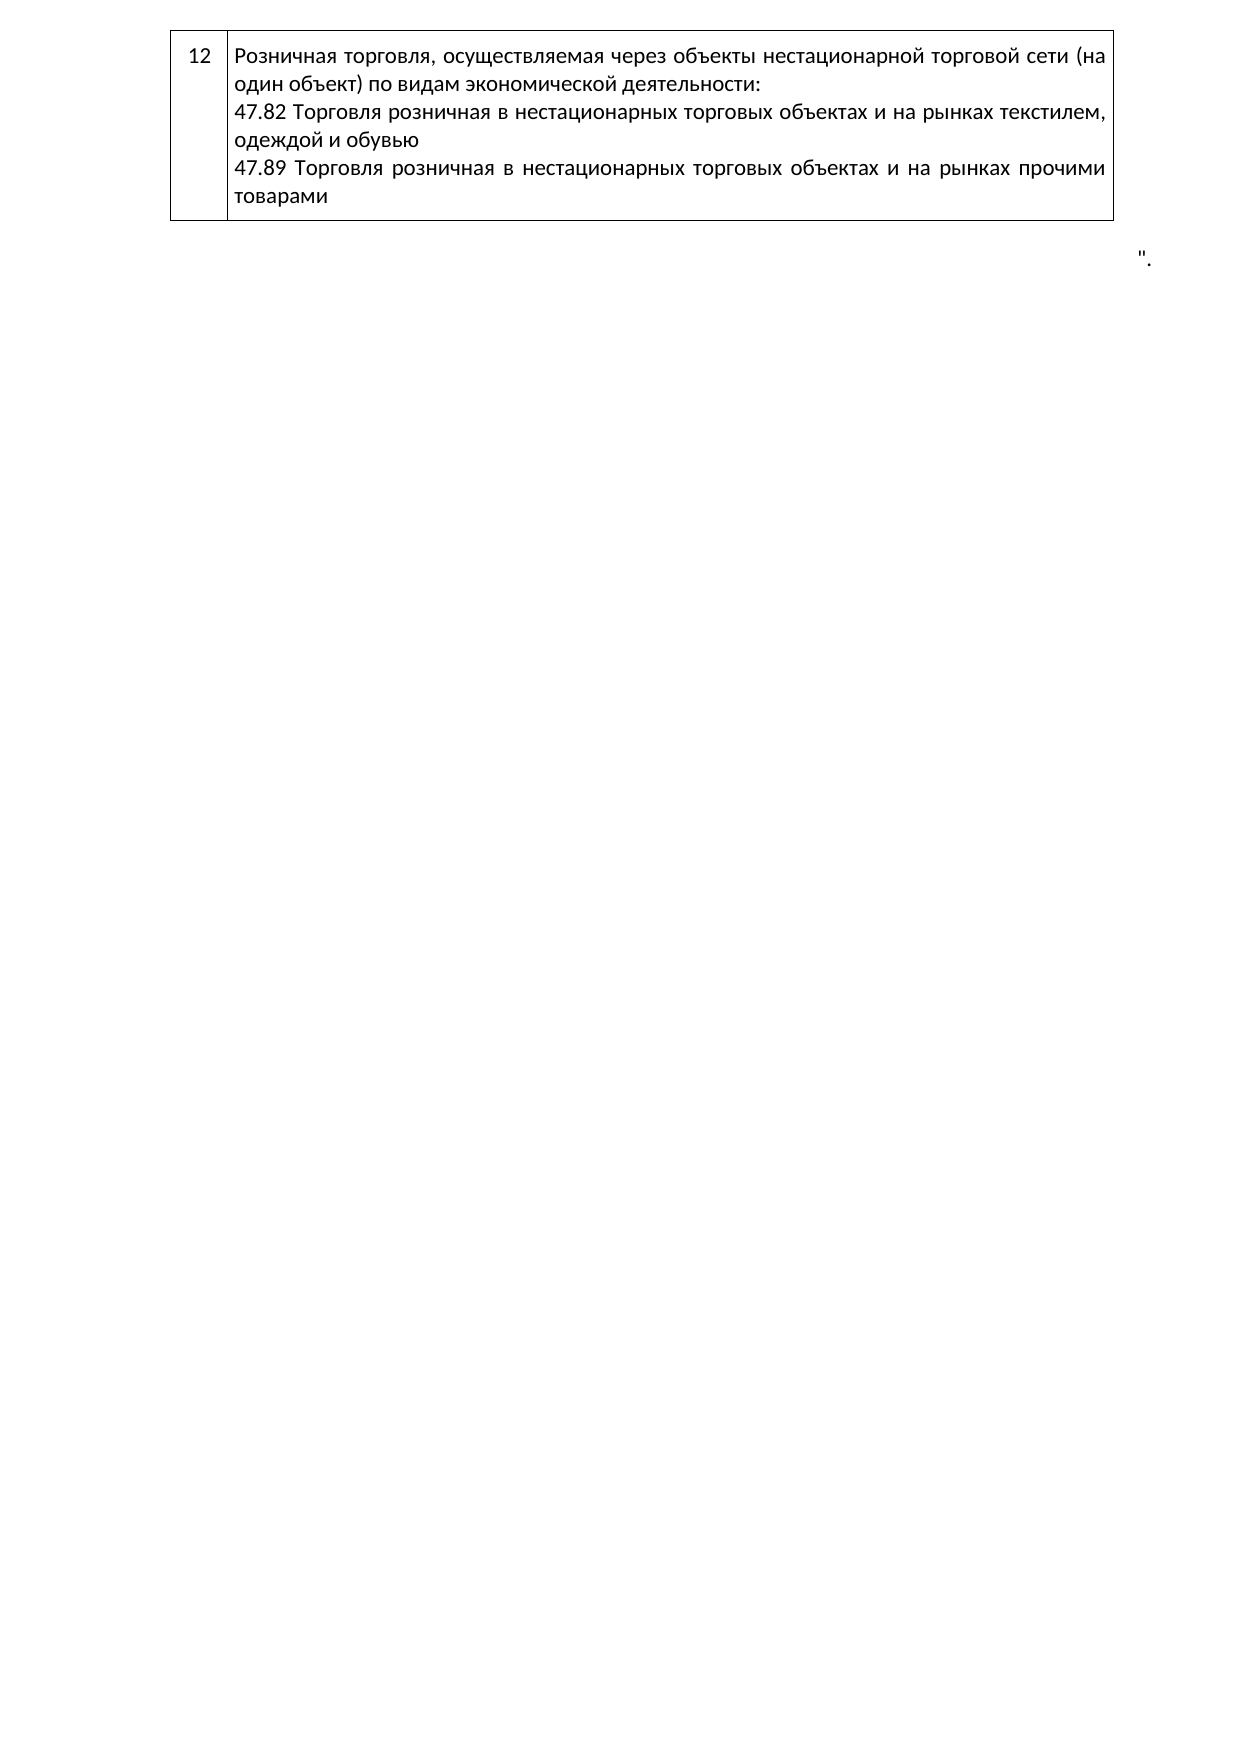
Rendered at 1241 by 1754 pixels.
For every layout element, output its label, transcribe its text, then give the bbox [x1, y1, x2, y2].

text ". [177, 244, 1152, 272]
table_cell 12 [171, 31, 227, 220]
table_cell Розничная торговля, осуществляемая через объекты нестационарной торговой сети (на один объект) по видам экономической деятельности: 47.82 Торговля розничная в нестационарных торговых объектах и на рынках текстилем, одеждой и обувью 47.89 Торговля розничная в нестационарных торговых объектах и на рынках прочими товарами [228, 31, 1113, 220]
